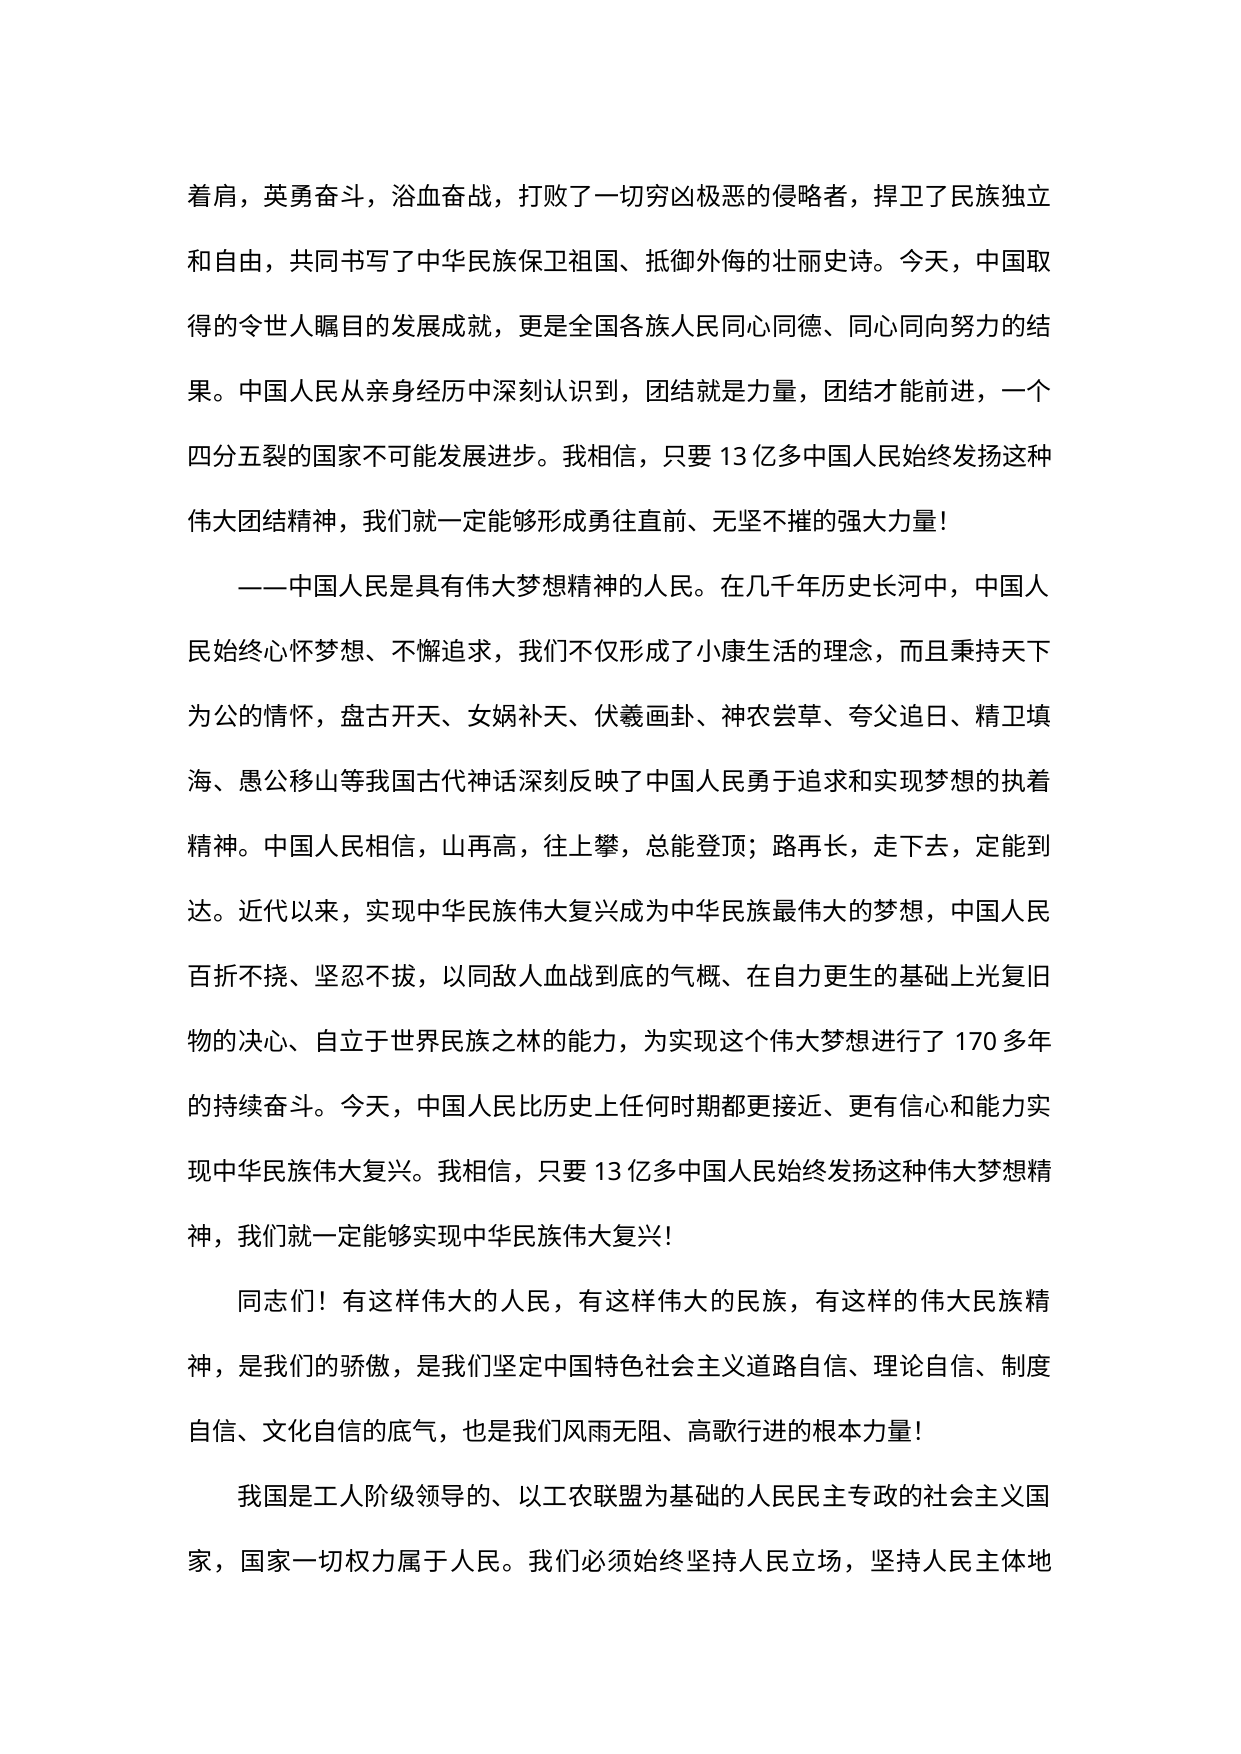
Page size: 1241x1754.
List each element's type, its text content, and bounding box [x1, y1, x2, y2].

text ——中国人民是具有伟大梦想精神的人民。在几千年历史长河中，中国人民始终心怀梦想、不懈追求，我们不仅形成了小康生活的理念，而且秉持天下为公的情怀，盘古开天、女娲补天、伏羲画卦、神农尝草、夸父追日、精卫填海、愚公移山等我国古代神话深刻反映了中国人民勇于追求和实现梦想的执着精神。中国人民相信，山再高，往上攀，总能登顶；路再长，走下去，定能到达。近代以来，实现中华民族伟大复兴成为中华民族最伟大的梦想，中国人民百折不挠、坚忍不拔，以同敌人血战到底的气概、在自力更生的基础上光复旧物的决心、自立于世界民族之林的能力，为实现这个伟大梦想进行了170多年的持续奋斗。今天，中国人民比历史上任何时期都更接近、更有信心和能力实现中华民族伟大复兴。我相信，只要13亿多中国人民始终发扬这种伟大梦想精神，我们就一定能够实现中华民族伟大复兴！ [187, 552, 1053, 1267]
text 同志们！有这样伟大的人民，有这样伟大的民族，有这样的伟大民族精神，是我们的骄傲，是我们坚定中国特色社会主义道路自信、理论自信、制度自信、文化自信的底气，也是我们风雨无阻、高歌行进的根本力量！ [187, 1267, 1053, 1462]
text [187, 1462, 1053, 1592]
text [187, 162, 1053, 552]
